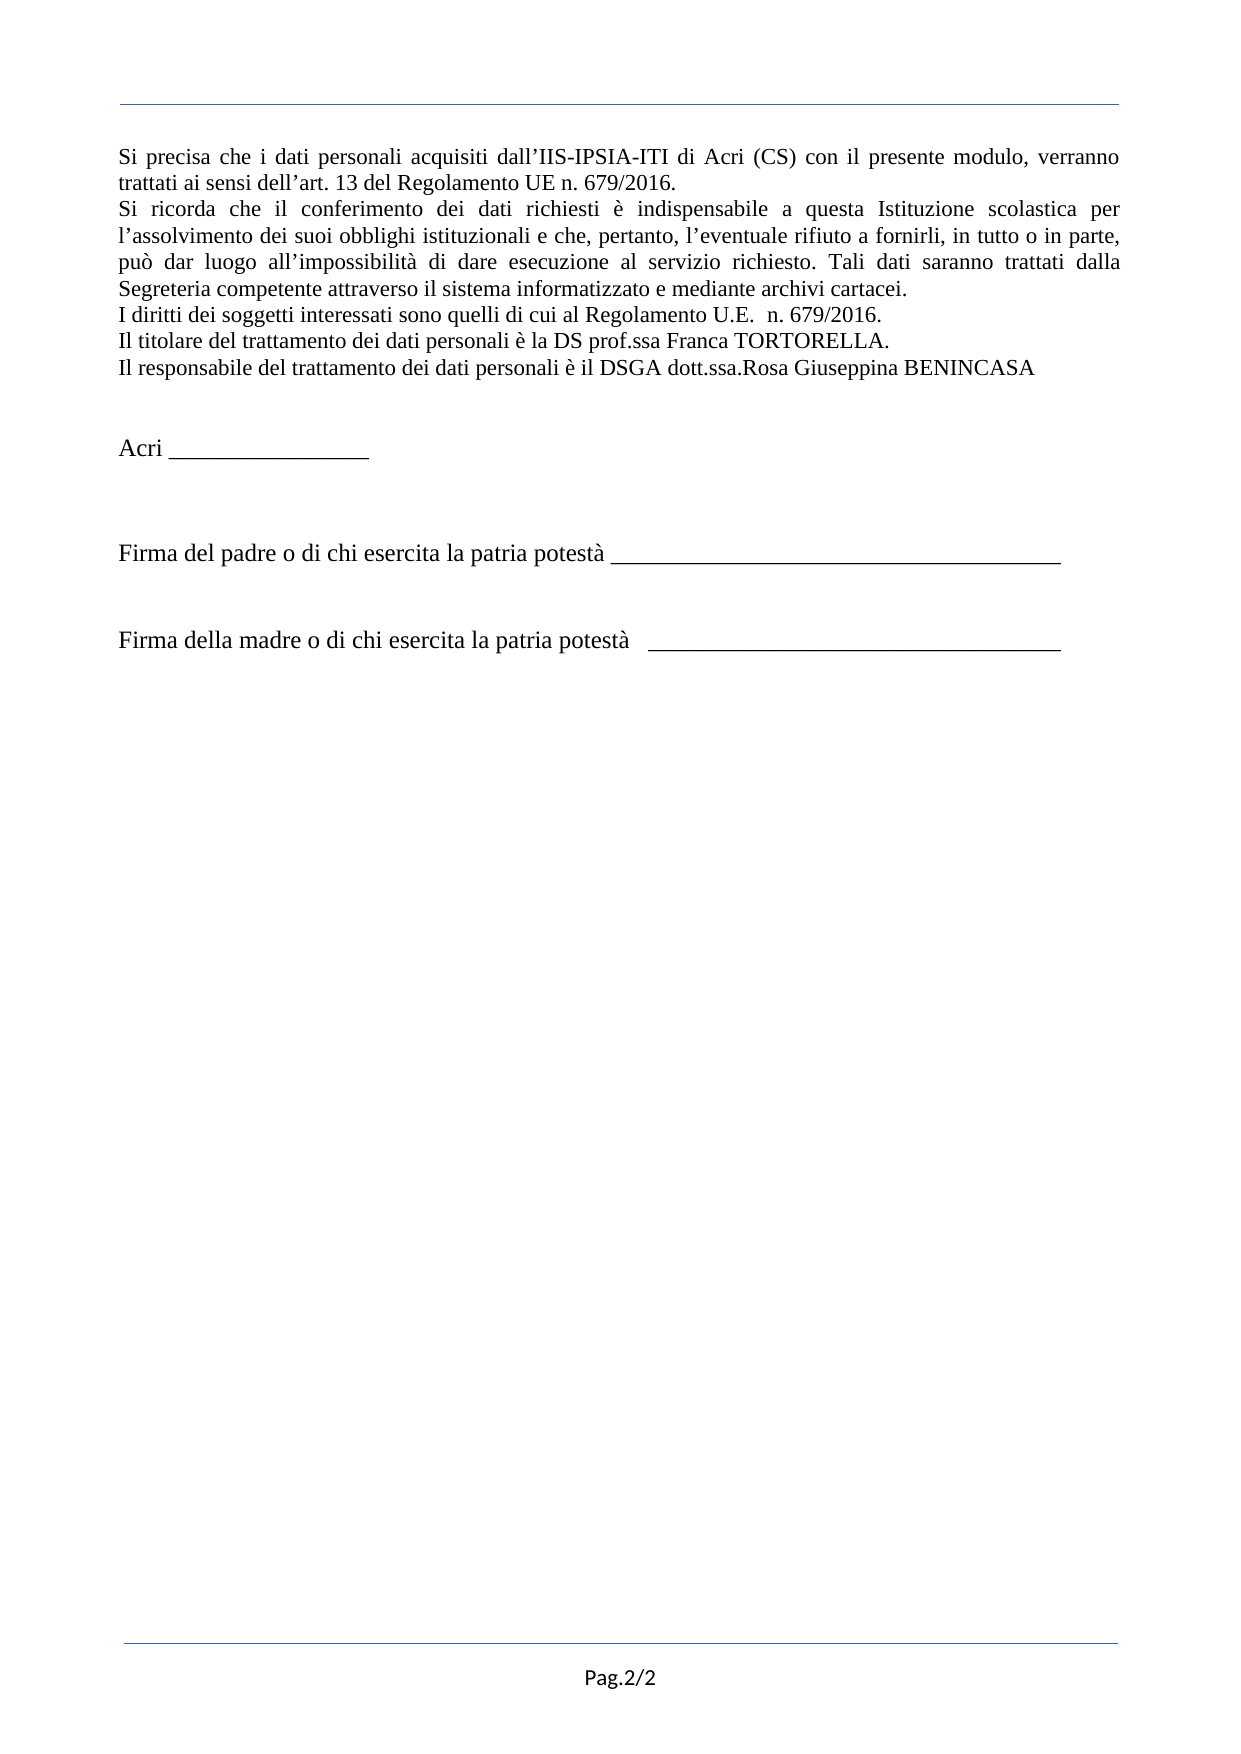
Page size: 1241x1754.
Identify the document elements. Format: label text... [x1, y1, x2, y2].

text Il titolare del trattamento dei dati personali è la DS prof.ssa Franca TORTORELLA. [118, 327, 1122, 354]
text Si ricorda che il conferimento dei dati richiesti è indispensabile a questa Istituzione scolastica per l’assolvimento dei suoi obblighi istituzionali e che, pertanto, l’eventuale rifiuto a fornirli, in tutto o in parte, può dar luogo all’impossibilità di dare esecuzione al servizio richiesto. Tali dati saranno trattati dalla Segreteria competente attraverso il sistema informatizzato e mediante archivi cartacei. [118, 196, 1122, 301]
text Si precisa che i dati personali acquisiti dall’IIS-IPSIA-ITI di Acri (CS) con il presente modulo, verranno trattati ai sensi dell’art. 13 del Regolamento UE n. 679/2016. [118, 143, 1122, 196]
text Firma del padre o di chi esercita la patria potestà ____________________________________ [118, 538, 1122, 567]
text Firma della madre o di chi esercita la patria potestà _________________________________ [118, 625, 1122, 653]
text I diritti dei soggetti interessati sono quelli di cui al Regolamento U.E. n. 679/2016. [118, 301, 1122, 327]
text Il responsabile del trattamento dei dati personali è il DSGA dott.ssa.Rosa Giuseppina BENINCASA [118, 354, 1122, 380]
text Acri ________________ [118, 433, 1122, 462]
